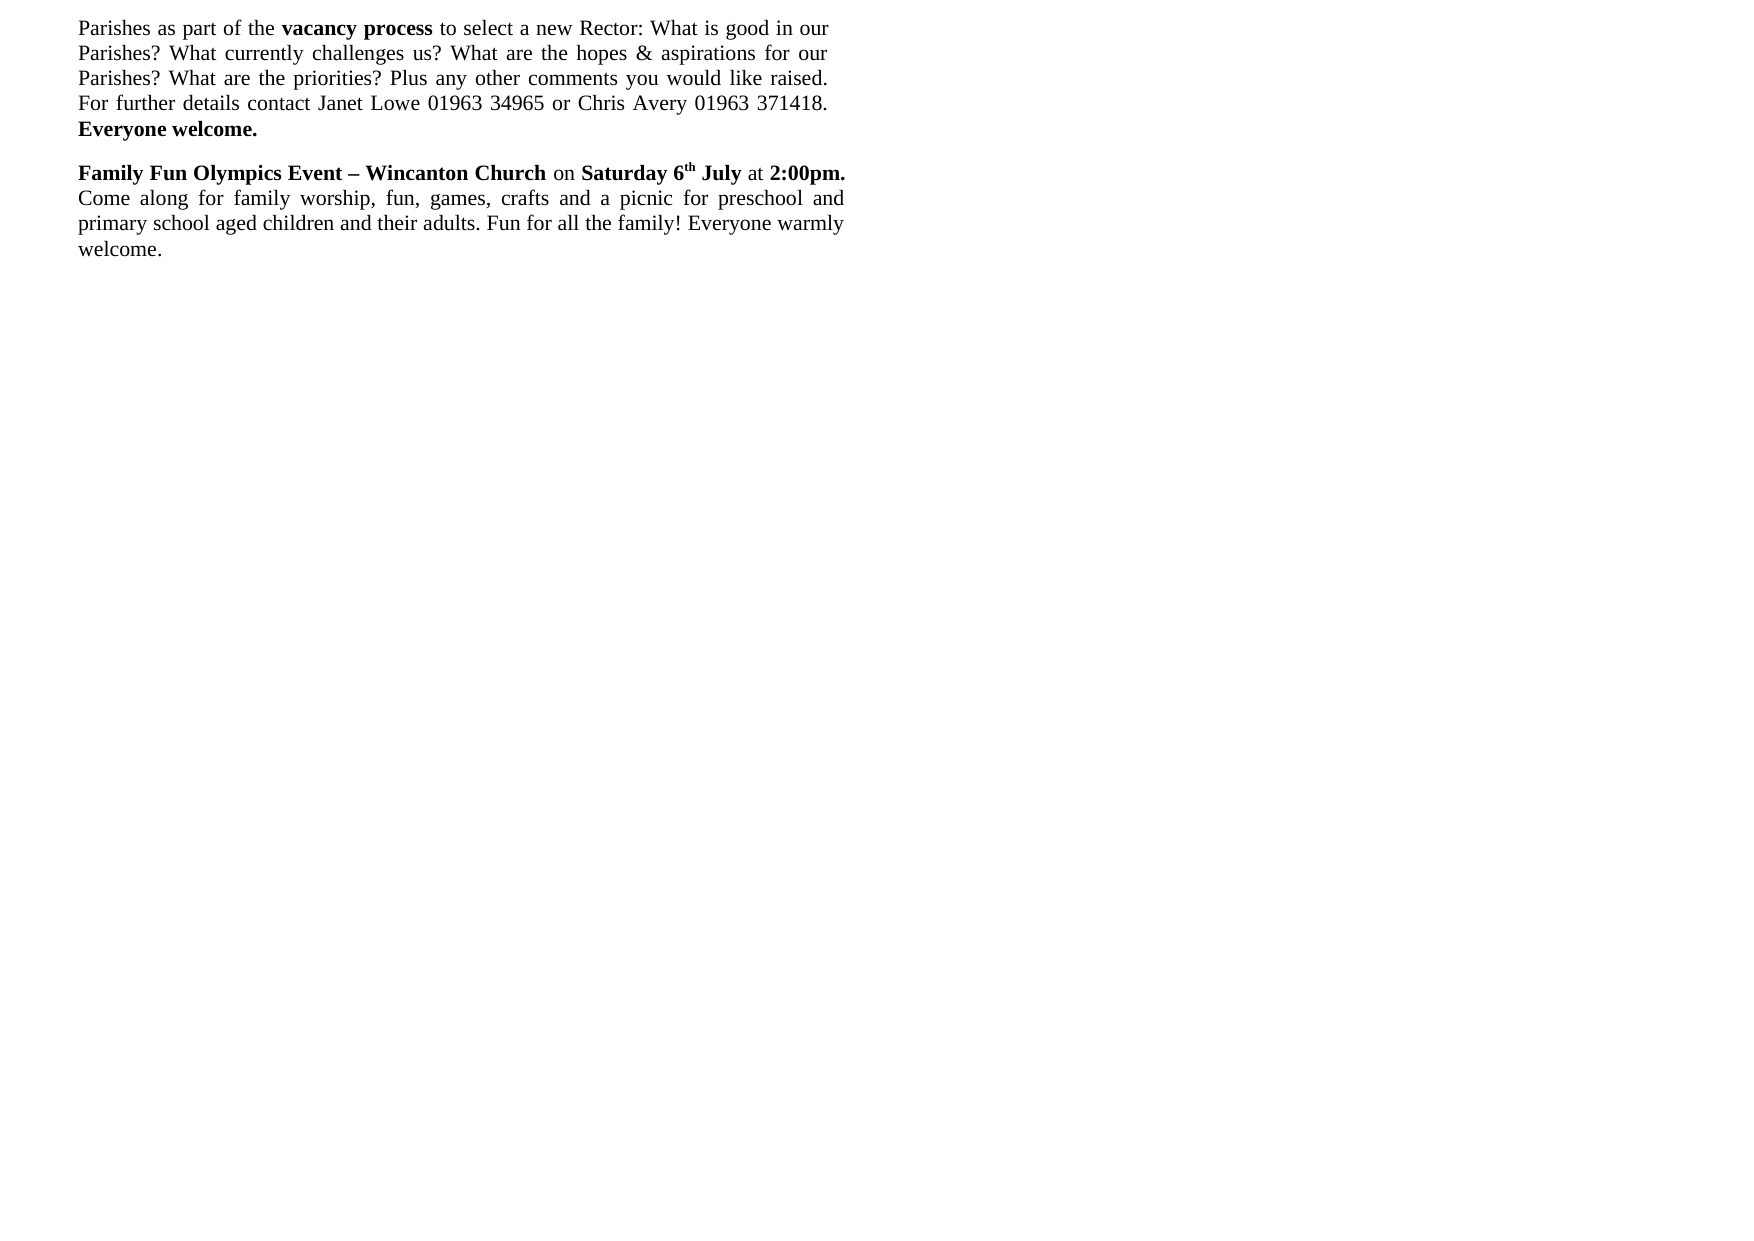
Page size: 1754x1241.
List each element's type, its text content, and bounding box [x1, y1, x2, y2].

text Family Fun Olympics Event – Wincanton Church on Saturday 6th July at 2:00pm. Come along for family worship, fun, games, crafts and a picnic for preschool and primary school aged children and their adults. Fun for all the family! Everyone warmly welcome. [78, 160, 846, 261]
